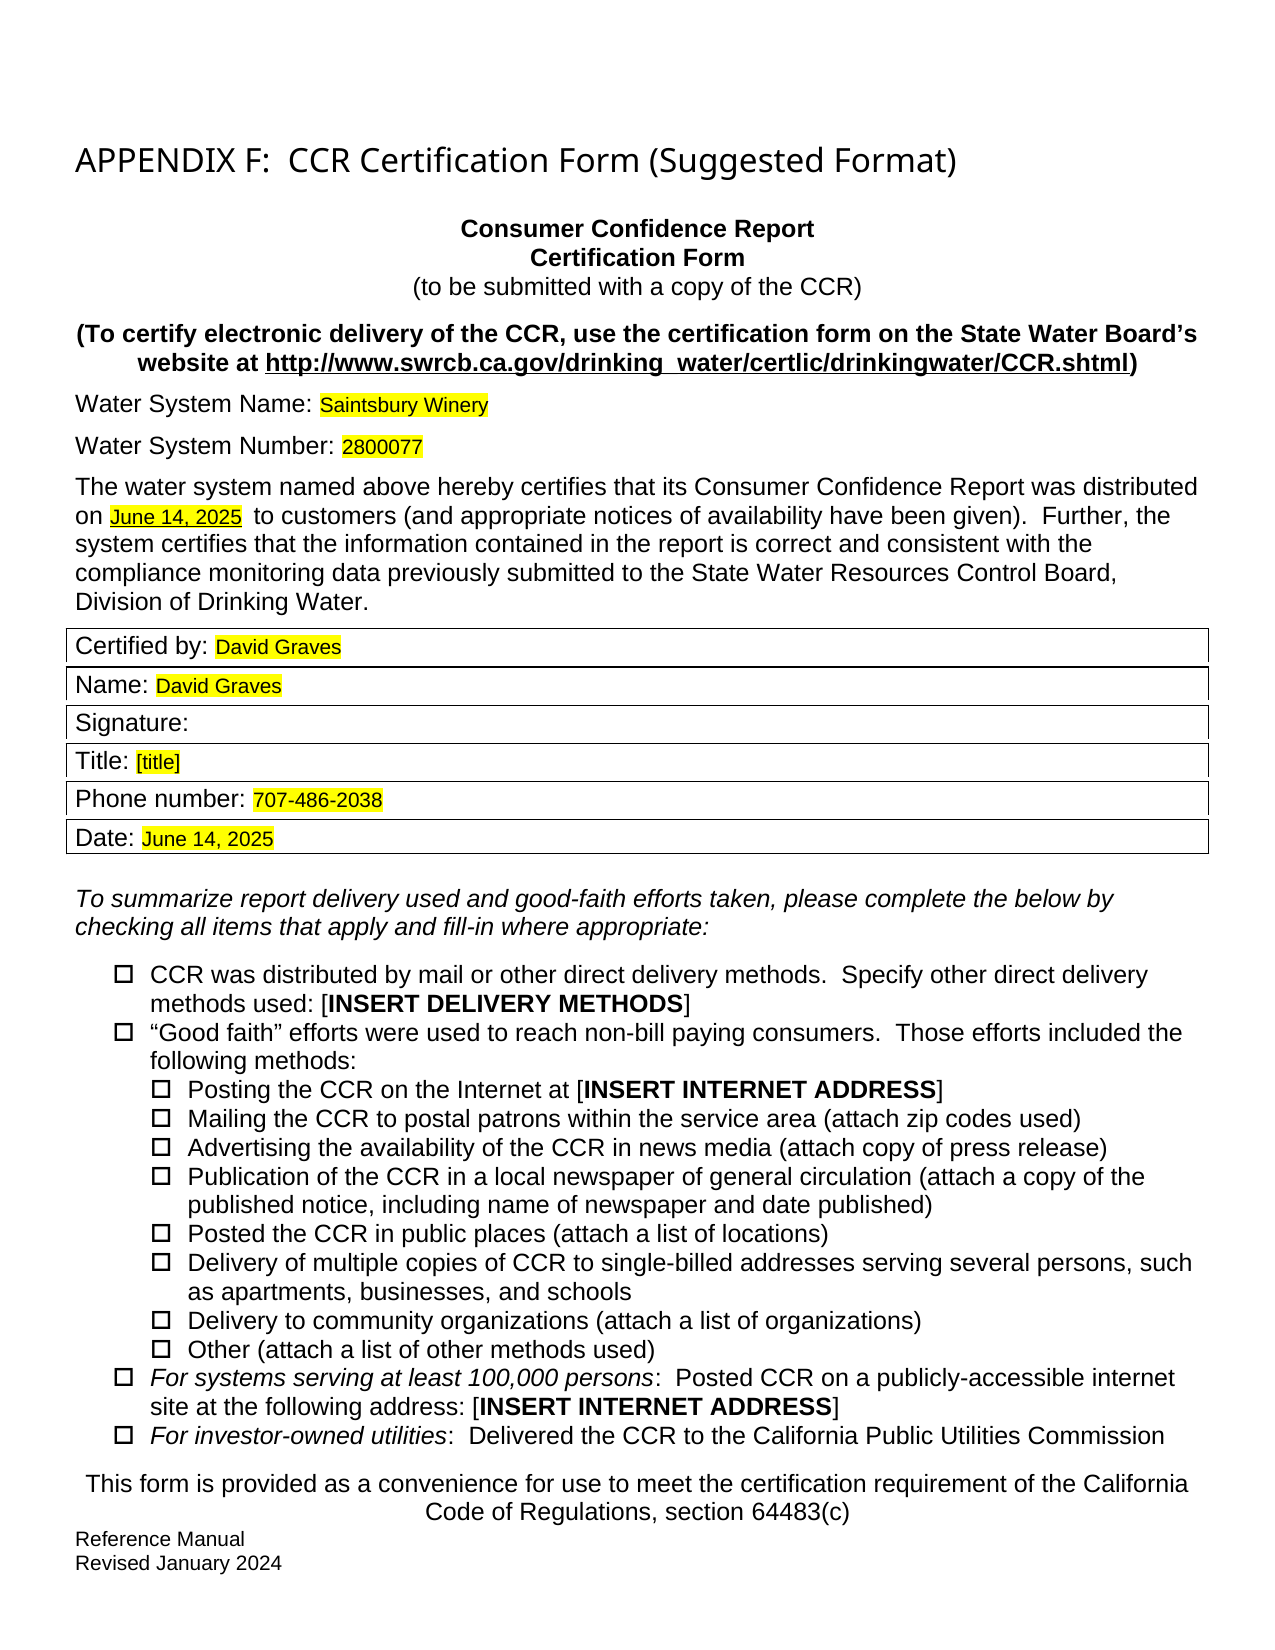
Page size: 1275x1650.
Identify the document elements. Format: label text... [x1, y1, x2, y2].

text Title: [title] [67, 744, 1208, 777]
list Posting the CCR on the Internet at [INSERT INTERNET ADDRESS] [150, 1075, 1200, 1104]
text Water System Number: 2800077 [75, 431, 1200, 459]
list Mailing the CCR to postal patrons within the service area (attach zip codes used) [150, 1104, 1200, 1133]
list Delivery of multiple copies of CCR to single-billed addresses serving several persons, such as apartments, businesses, and schools [150, 1248, 1200, 1306]
list Delivery to community organizations (attach a list of organizations) [150, 1306, 1200, 1334]
text Certification Form [75, 243, 1200, 272]
list Posted the CCR in public places (attach a list of locations) [150, 1219, 1200, 1248]
text Signature: [67, 706, 1208, 739]
text Certified by: David Graves [67, 629, 1208, 662]
list “Good faith” efforts were used to reach non-bill paying consumers. Those efforts included the following methods: [112, 1017, 1200, 1075]
subtitle APPENDIX F: CCR Certification Form (Suggested Format) [75, 137, 1200, 182]
text (to be submitted with a copy of the CCR) [75, 272, 1200, 301]
text Phone number: 707-486-2038 [67, 782, 1208, 815]
list Advertising the availability of the CCR in news media (attach copy of press release) [150, 1133, 1200, 1162]
list CCR was distributed by mail or other direct delivery methods. Specify other direct delivery methods used: [INSERT DELIVERY METHODS] [112, 960, 1200, 1017]
text This form is provided as a convenience for use to meet the certification requirement of the California Code of Regulations, section 64483(c) [75, 1469, 1200, 1526]
list For systems serving at least 100,000 persons: Posted CCR on a publicly-accessible internet site at the following address: [INSERT INTERNET ADDRESS] [112, 1363, 1200, 1421]
list For investor-owned utilities: Delivered the CCR to the California Public Utilities Commission [112, 1421, 1200, 1450]
text Water System Name: Saintsbury Winery [75, 389, 1200, 418]
text Date: June 14, 2025 [67, 820, 1208, 853]
text Consumer Confidence Report [75, 214, 1200, 243]
list Publication of the CCR in a local newspaper of general circulation (attach a copy of the published notice, including name of newspaper and date published) [150, 1162, 1200, 1219]
text (To certify electronic delivery of the CCR, use the certification form on the State Water Board’s website at http://www.swrcb.ca.gov/drinking_water/certlic/drinkingwater/CCR.shtml) [75, 319, 1200, 377]
text The water system named above hereby certifies that its Consumer Confidence Report was distributed on June 14, 2025 to customers (and appropriate notices of availability have been given). Further, the system certifies that the information contained in the report is correct and consistent with the compliance monitoring data previously submitted to the State Water Resources Control Board, Division of Drinking Water. [75, 472, 1200, 616]
text Name: David Graves [67, 668, 1208, 700]
text To summarize report delivery used and good-faith efforts taken, please complete the below by checking all items that apply and fill-in where appropriate: [75, 884, 1200, 941]
list Other (attach a list of other methods used) [150, 1334, 1200, 1363]
